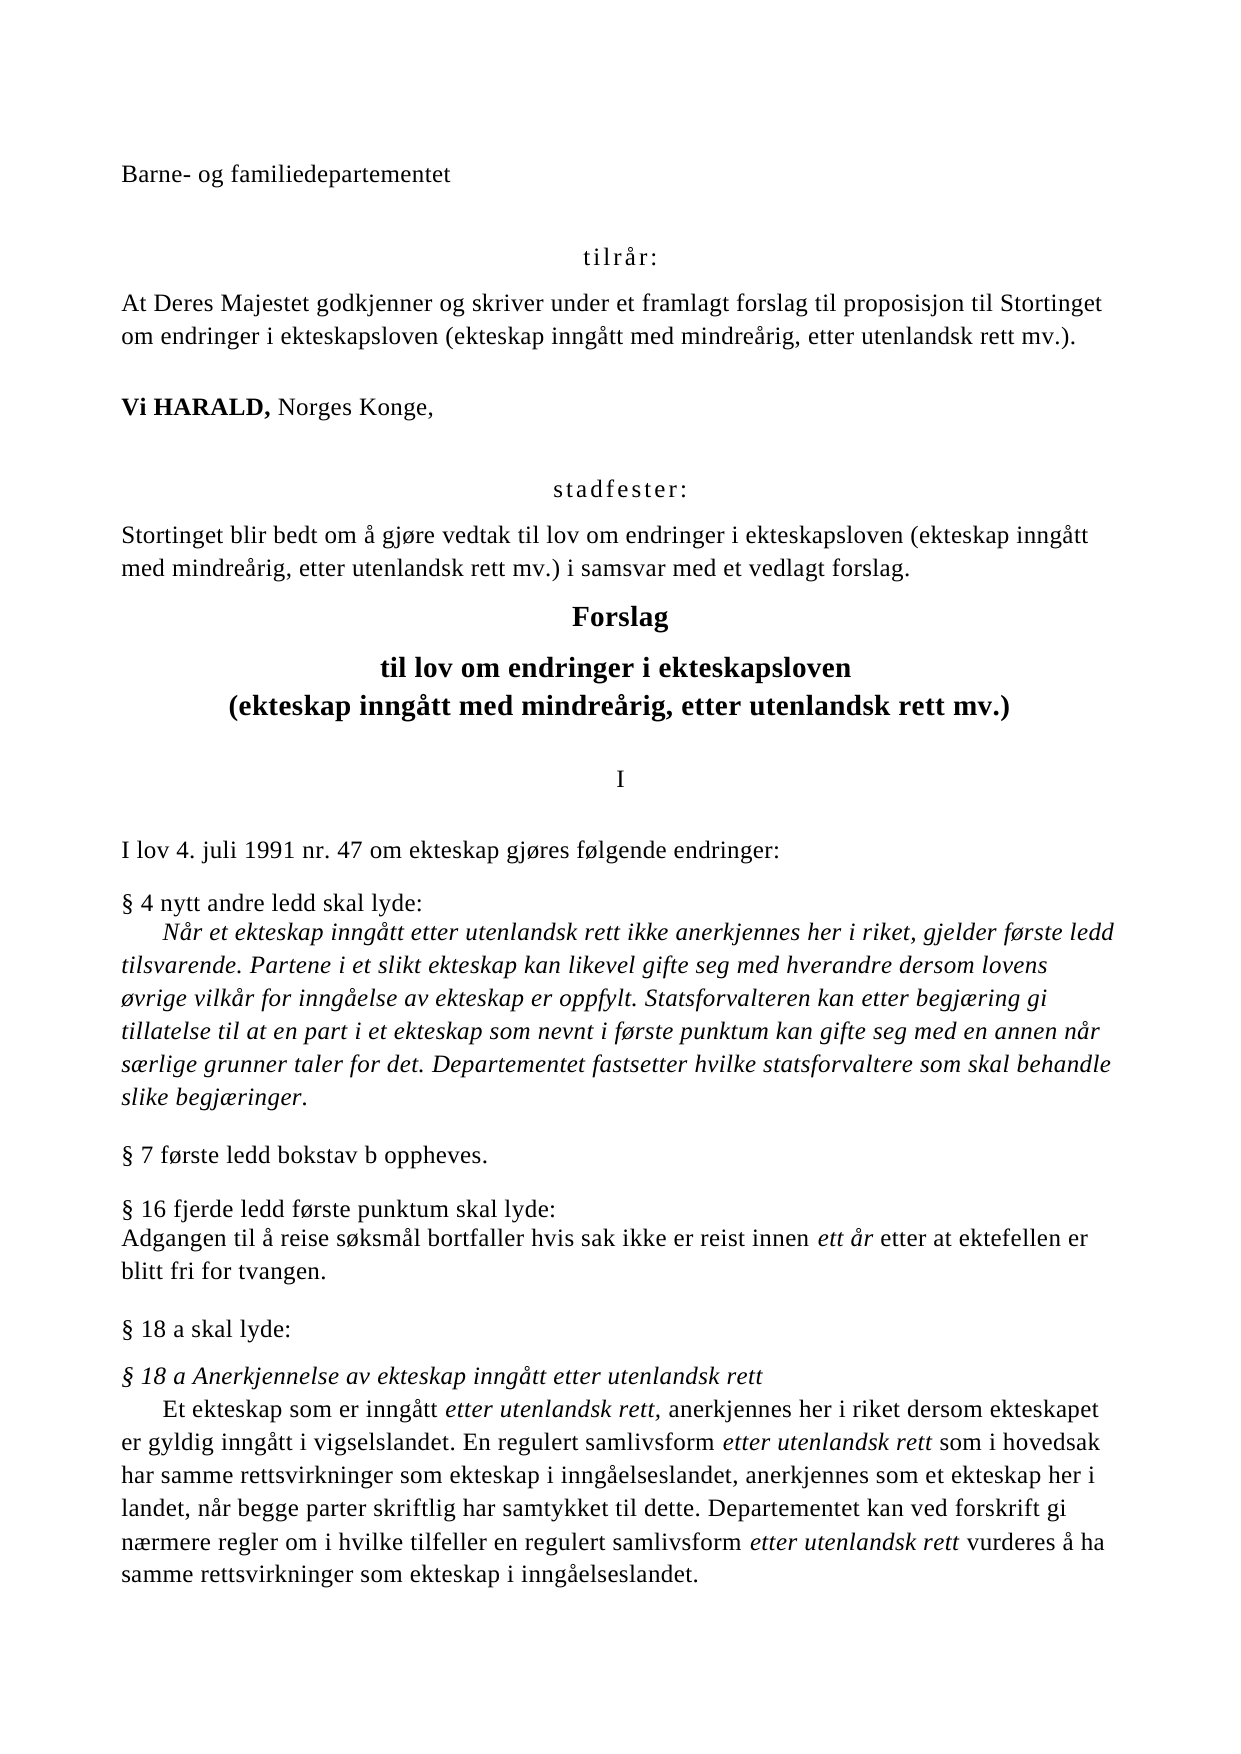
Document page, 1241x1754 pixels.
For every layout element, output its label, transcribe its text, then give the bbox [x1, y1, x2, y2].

text § 7 første ledd bokstav b oppheves. [121, 1140, 1119, 1169]
text § 18 a Anerkjennelse av ekteskap inngått etter utenlandsk rett [121, 1361, 1119, 1390]
text Når et ekteskap inngått etter utenlandsk rett ikke anerkjennes her i riket, gjelder første ledd tilsvarende. Partene i et slikt ekteskap kan likevel gifte seg med hverandre dersom lovens øvrige vilkår for inngåelse av ekteskap er oppfylt. Statsforvalteren kan etter begjæring gi tillatelse til at en part i et ekteskap som nevnt i første punktum kan gifte seg med en annen når særlige grunner taler for det. Departementet fastsetter hvilke statsforvaltere som skal behandle slike begjæringer. [121, 917, 1119, 1111]
text til lov om endringer i ekteskapsloven (ekteskap inngått med mindreårig, etter utenlandsk rett mv.) [121, 650, 1119, 722]
text Et ekteskap som er inngått etter utenlandsk rett, anerkjennes her i riket dersom ekteskapet er gyldig inngått i vigselslandet. En regulert samlivsform etter utenlandsk rett som i hovedsak har samme rettsvirkninger som ekteskap i inngåelseslandet, anerkjennes som et ekteskap her i landet, når begge parter skriftlig har samtykket til dette. Departementet kan ved forskrift gi nærmere regler om i hvilke tilfeller en regulert samlivsform etter utenlandsk rett vurderes å ha samme rettsvirkninger som ekteskap i inngåelseslandet. [121, 1394, 1119, 1588]
text § 16 fjerde ledd første punktum skal lyde: [121, 1194, 1119, 1223]
text Barne- og familiedepartementet [121, 159, 1119, 188]
text I [121, 764, 1119, 793]
text stadfester: [121, 474, 1119, 503]
text Stortinget blir bedt om å gjøre vedtak til lov om endringer i ekteskapsloven (ekteskap inngått med mindreårig, etter utenlandsk rett mv.) i samsvar med et vedlagt forslag. [121, 520, 1119, 582]
text Vi HARALD, Norges Konge, [121, 392, 1119, 420]
text At Deres Majestet godkjenner og skriver under et framlagt forslag til proposisjon til Stortinget om endringer i ekteskapsloven (ekteskap inngått med mindreårig, etter utenlandsk rett mv.). [121, 288, 1119, 350]
text § 4 nytt andre ledd skal lyde: [121, 888, 1119, 917]
text tilrår: [121, 242, 1119, 271]
text Forslag [121, 599, 1119, 632]
text § 18 a skal lyde: [121, 1314, 1119, 1343]
text Adgangen til å reise søksmål bortfaller hvis sak ikke er reist innen ett år etter at ektefellen er blitt fri for tvangen. [121, 1223, 1119, 1285]
text I lov 4. juli 1991 nr. 47 om ekteskap gjøres følgende endringer: [121, 835, 1119, 863]
